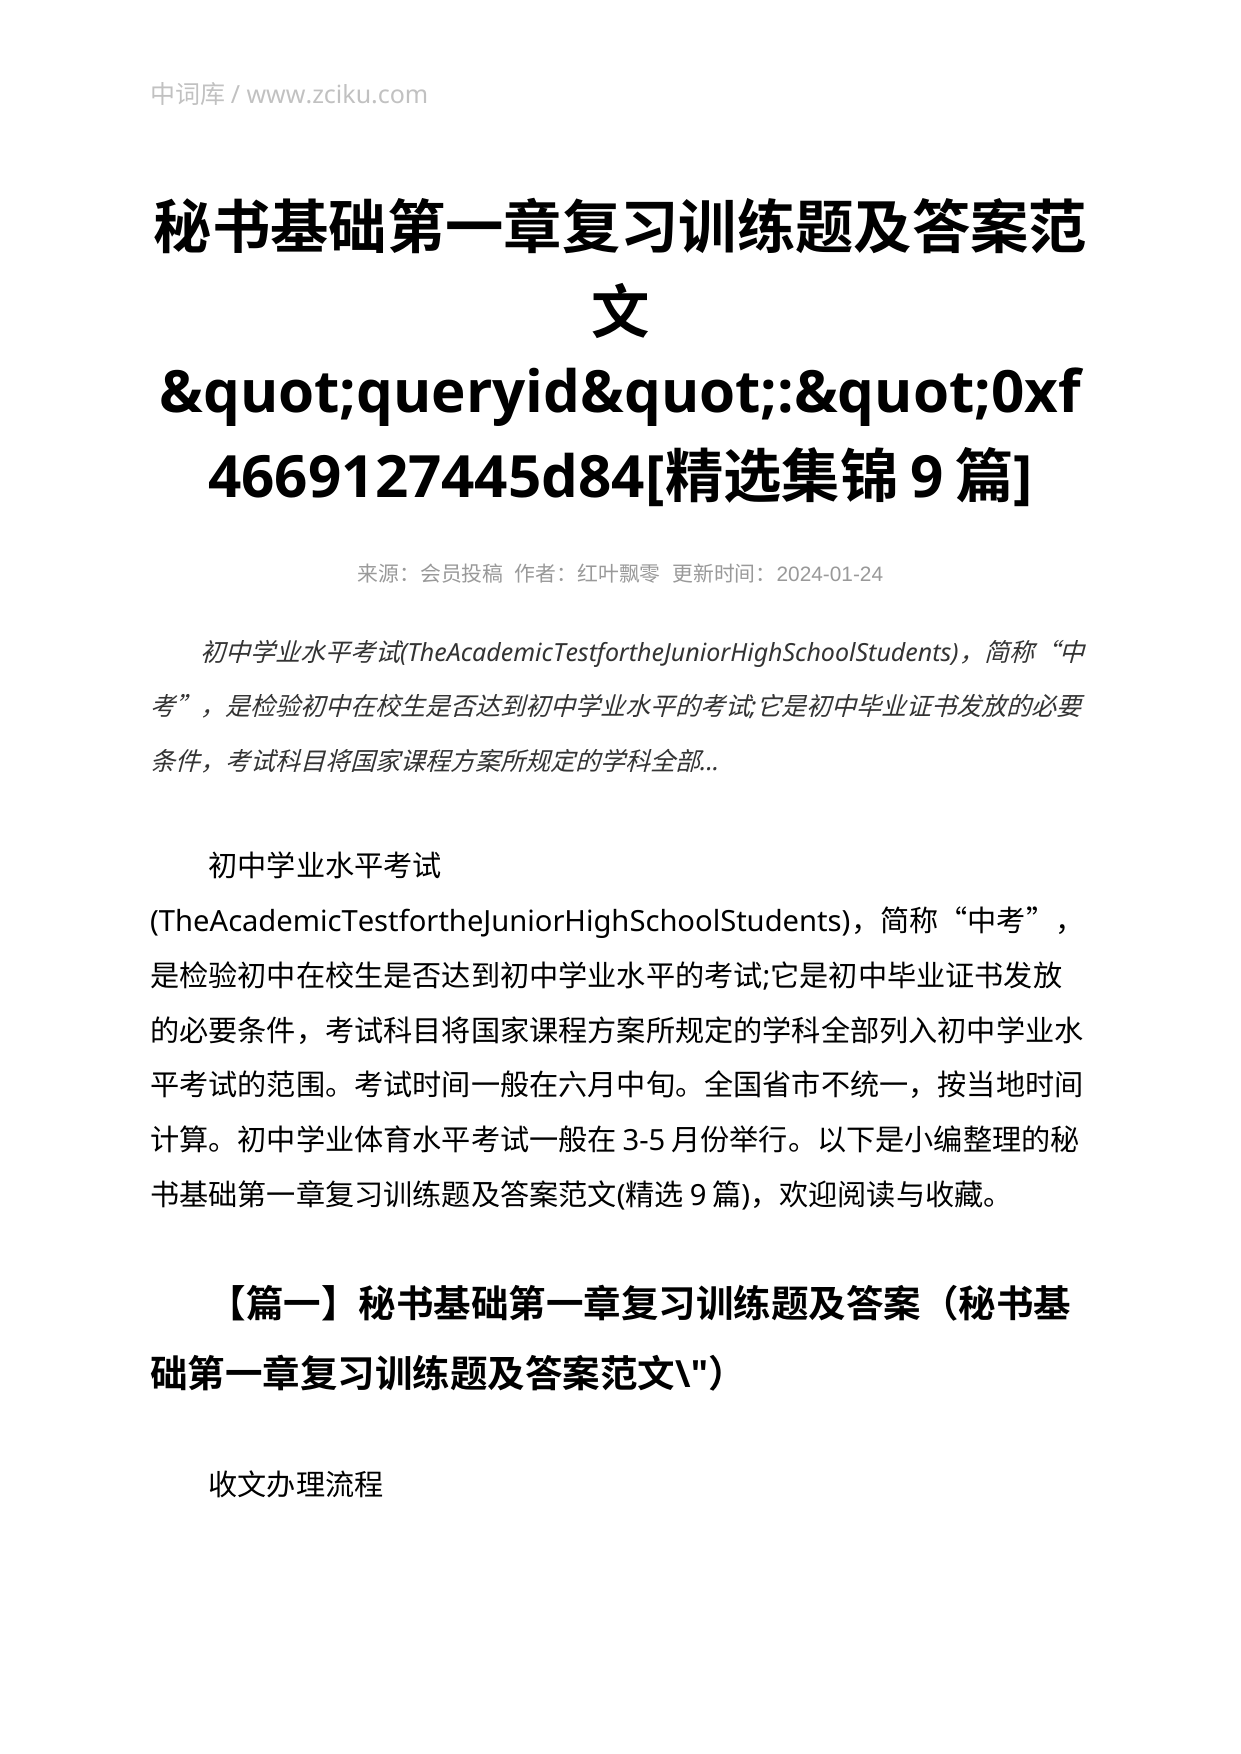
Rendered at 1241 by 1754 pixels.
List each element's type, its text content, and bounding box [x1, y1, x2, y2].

subtitle 秘书基础第一章复习训练题及答案范文 &quot;queryid&quot;:&quot;0xf4669127445d84[精选集锦9篇] [150, 181, 1090, 514]
text 初中学业水平考试(TheAcademicTestfortheJuniorHighSchoolStudents)，简称“中考”，是检验初中在校生是否达到初中学业水平的考试;它是初中毕业证书发放的必要条件，考试科目将国家课程方案所规定的学科全部... [150, 632, 1090, 777]
text 来源：会员投稿 作者：红叶飘零 更新时间：2024-01-24 [150, 561, 1090, 585]
text 【篇一】秘书基础第一章复习训练题及答案（秘书基础第一章复习训练题及答案范文\"） [150, 1274, 1090, 1399]
text 初中学业水平考试(TheAcademicTestfortheJuniorHighSchoolStudents)，简称“中考”，是检验初中在校生是否达到初中学业水平的考试;它是初中毕业证书发放的必要条件，考试科目将国家课程方案所规定的学科全部列入初中学业水平考试的范围。考试时间一般在六月中旬。全国省市不统一，按当地时间计算。初中学业体育水平考试一般在3-5月份举行。以下是小编整理的秘书基础第一章复习训练题及答案范文(精选9篇)，欢迎阅读与收藏。 [150, 842, 1090, 1214]
text 收文办理流程 [150, 1462, 1090, 1504]
